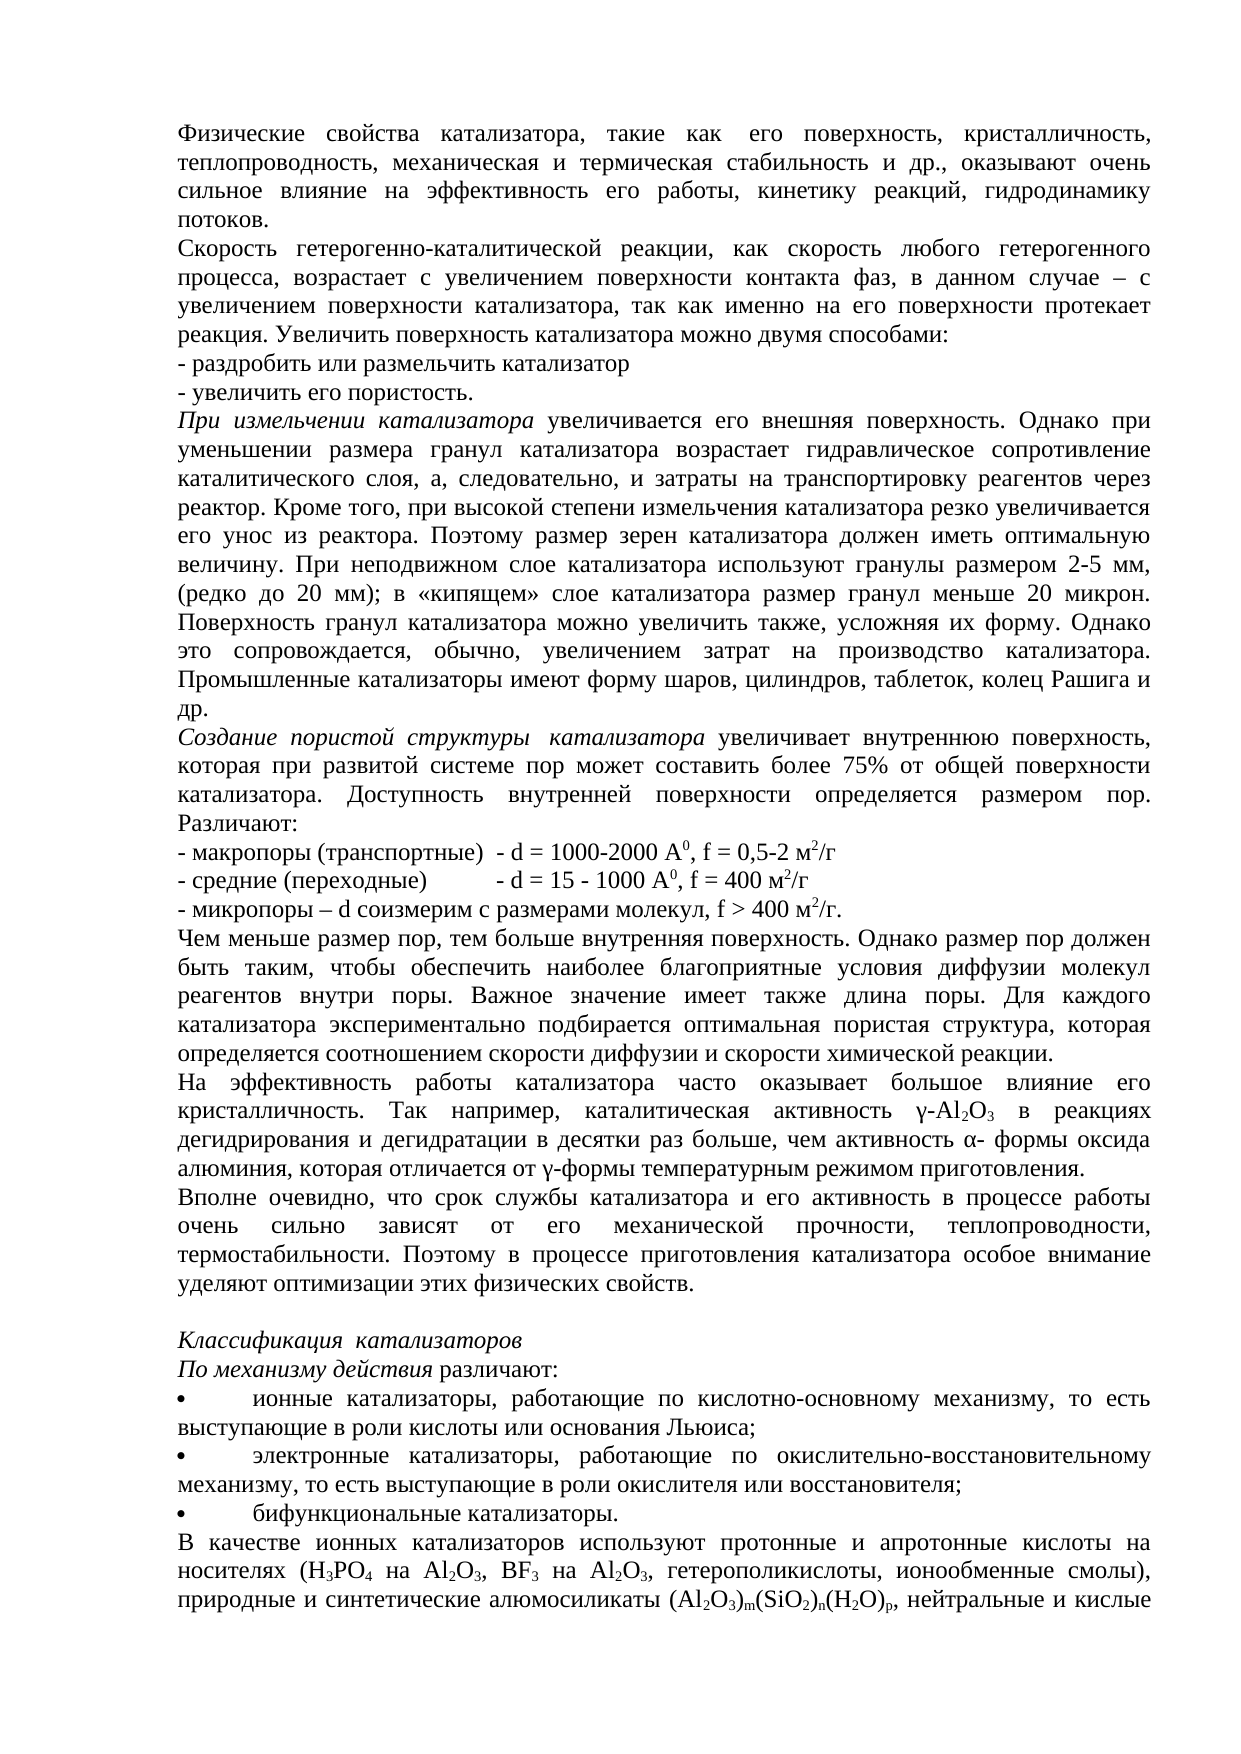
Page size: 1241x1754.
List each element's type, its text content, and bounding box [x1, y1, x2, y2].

text Классификация катализаторов [177, 1326, 1152, 1354]
text Чем меньше размер пор, тем больше внутренняя поверхность. Однако размер пор должен быть таким, чтобы обеспечить наиболее благоприятные условия диффузии молекул реагентов внутри поры. Важное значение имеет также длина поры. Для каждого катализатора экспериментально подбирается оптимальная пористая структура, которая определяется соотношением скорости диффузии и скорости химической реакции. [177, 923, 1152, 1067]
text - раздробить или размельчить катализатор [177, 348, 1152, 377]
text При измельчении катализатора увеличивается его внешняя поверхность. Однако при уменьшении размера гранул катализатора возрастает гидравлическое сопротивление каталитического слоя, а, следовательно, и затраты на транспортировку реагентов через реактор. Кроме того, при высокой степени измельчения катализатора резко увеличивается его унос из реактора. Поэтому размер зерен катализатора должен иметь оптимальную величину. При неподвижном слое катализатора используют гранулы размером 2-5 мм, (редко до 20 мм); в «кипящем» слое катализатора размер гранул меньше 20 микрон. Поверхность гранул катализатора можно увеличить также, усложняя их форму. Однако это сопровождается, обычно, увеличением затрат на производство катализатора. Промышленные катализаторы имеют форму шаров, цилиндров, таблеток, колец Рашига и др. [177, 406, 1152, 722]
text На эффективность работы катализатора часто оказывает большое влияние его кристалличность. Так например, каталитическая активность γ-Al2O3 в реакциях дегидрирования и дегидратации в десятки раз больше, чем активность α- формы оксида алюминия, которая отличается от γ-формы температурным режимом приготовления. [177, 1067, 1152, 1182]
list ионные катализаторы, работающие по кислотно-основному механизму, то есть выступающие в роли кислоты или основания Льюиса; [177, 1383, 1152, 1441]
text - средние (переходные) - d = 15 - 1000 А0, f = 400 м2/г [177, 866, 1152, 894]
text Вполне очевидно, что срок службы катализатора и его активность в процессе работы очень сильно зависят от его механической прочности, теплопроводности, термостабильности. Поэтому в процессе приготовления катализатора особое внимание уделяют оптимизации этих физических свойств. [177, 1182, 1152, 1297]
text Физические свойства катализатора, такие как его поверхность, кристалличность, теплопроводность, механическая и термическая стабильность и др., оказывают очень сильное влияние на эффективность его работы, кинетику реакций, гидродинамику потоков. [177, 118, 1152, 233]
text Скорость гетерогенно-каталитической реакции, как скорость любого гетерогенного процесса, возрастает с увеличением поверхности контакта фаз, в данном случае – с увеличением поверхности катализатора, так как именно на его поверхности протекает реакция. Увеличить поверхность катализатора можно двумя способами: [177, 233, 1152, 348]
text - микропоры – d соизмерим с размерами молекул, f > 400 м2/г. [177, 894, 1152, 923]
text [177, 1527, 1152, 1613]
text - макропоры (транспортные) - d = 1000-2000 А0, f = 0,5-2 м2/г [177, 837, 1152, 866]
text Создание пористой структуры катализатора увеличивает внутреннюю поверхность, которая при развитой системе пор может составить более 75% от общей поверхности катализатора. Доступность внутренней поверхности определяется размером пор. Различают: [177, 722, 1152, 837]
text - увеличить его пористость. [177, 377, 1152, 406]
text По механизму действия различают: [177, 1354, 1152, 1383]
list бифункциональные катализаторы. [177, 1498, 1152, 1527]
list электронные катализаторы, работающие по окислительно-восстановительному механизму, то есть выступающие в роли окислителя или восстановителя; [177, 1441, 1152, 1498]
